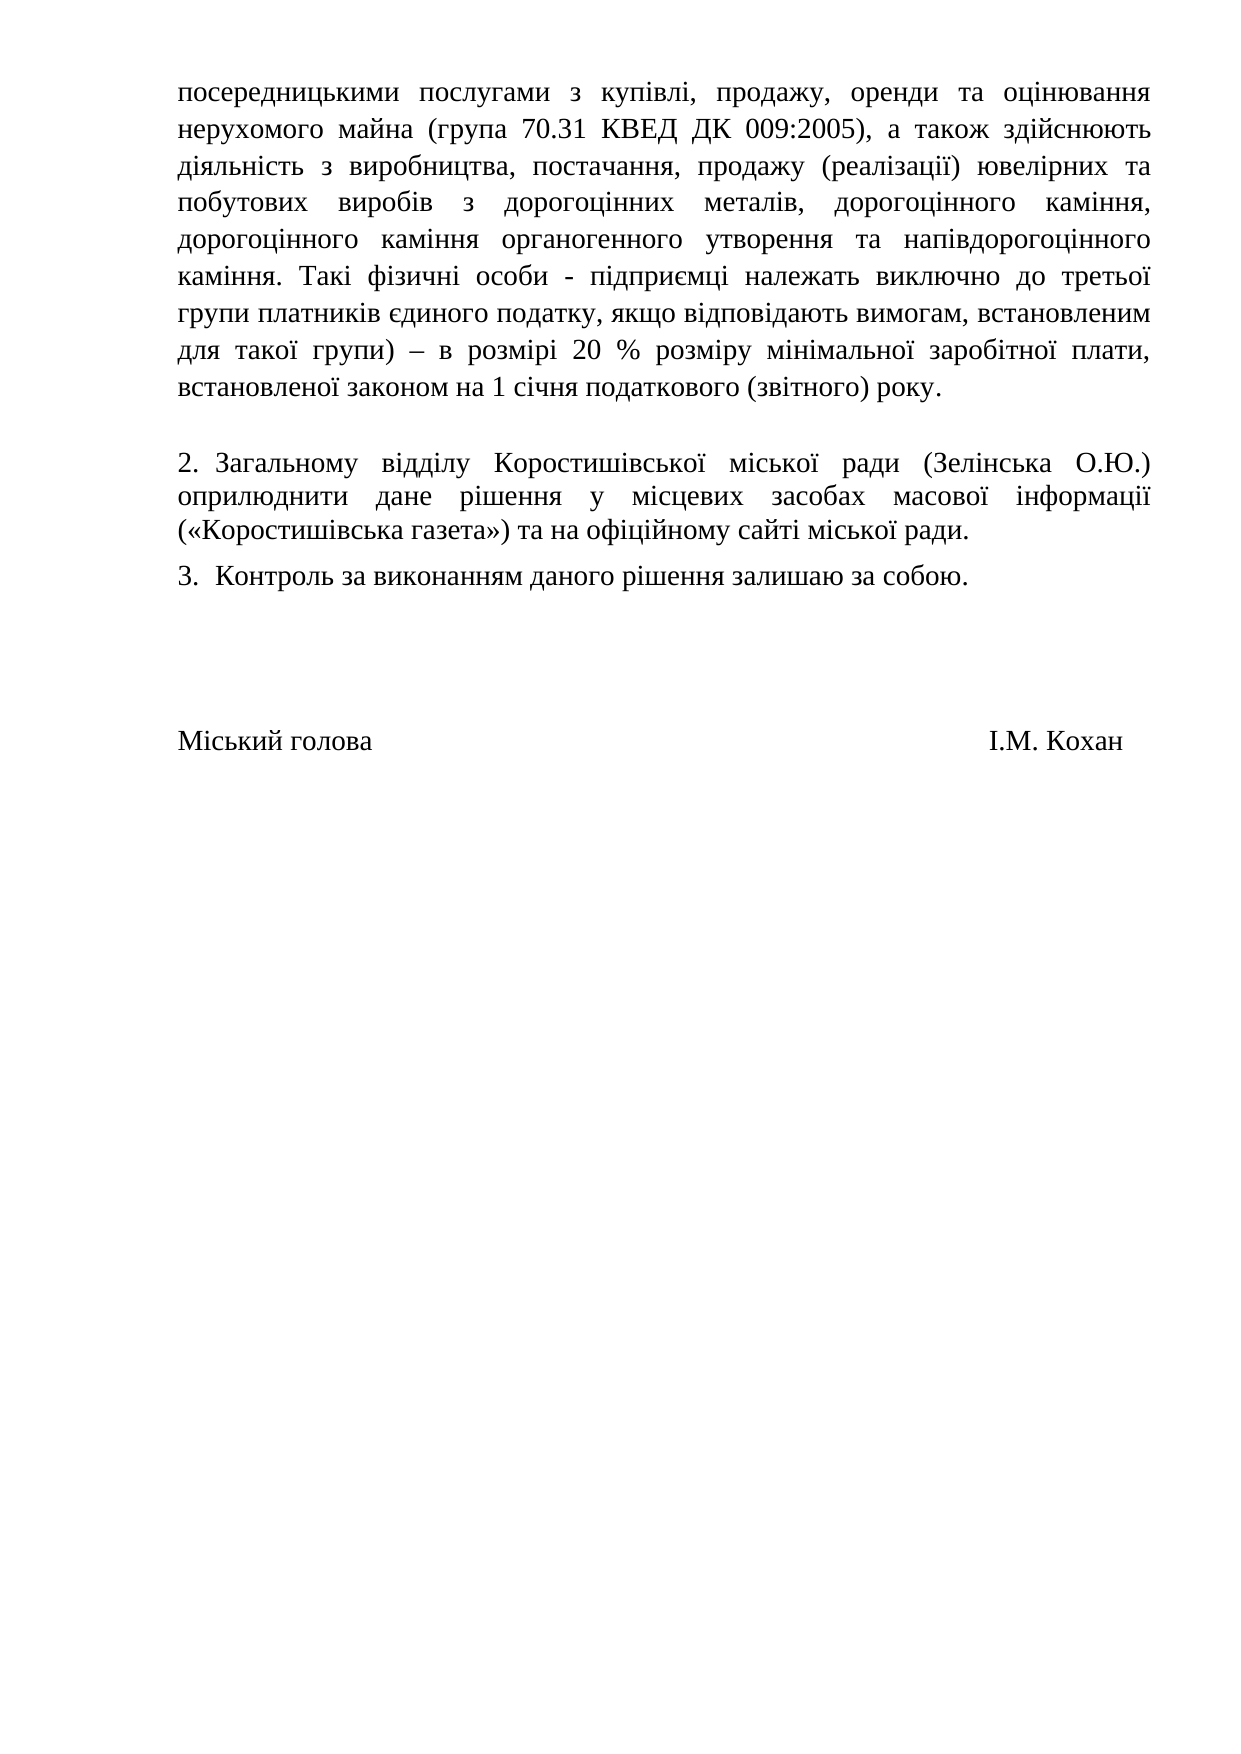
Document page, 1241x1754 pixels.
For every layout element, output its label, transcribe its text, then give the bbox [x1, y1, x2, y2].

list Загальному відділу Коростишівської міської ради (Зелінська О.Ю.) оприлюднити дане рішення у місцевих засобах масової інформації («Коростишівська газета») та на офіційному сайті міської ради. [177, 445, 1152, 545]
list Контроль за виконанням даного рішення залишаю за собою. [177, 558, 1152, 591]
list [177, 74, 1152, 148]
text Міський голова І.М. Кохан [177, 723, 1152, 756]
